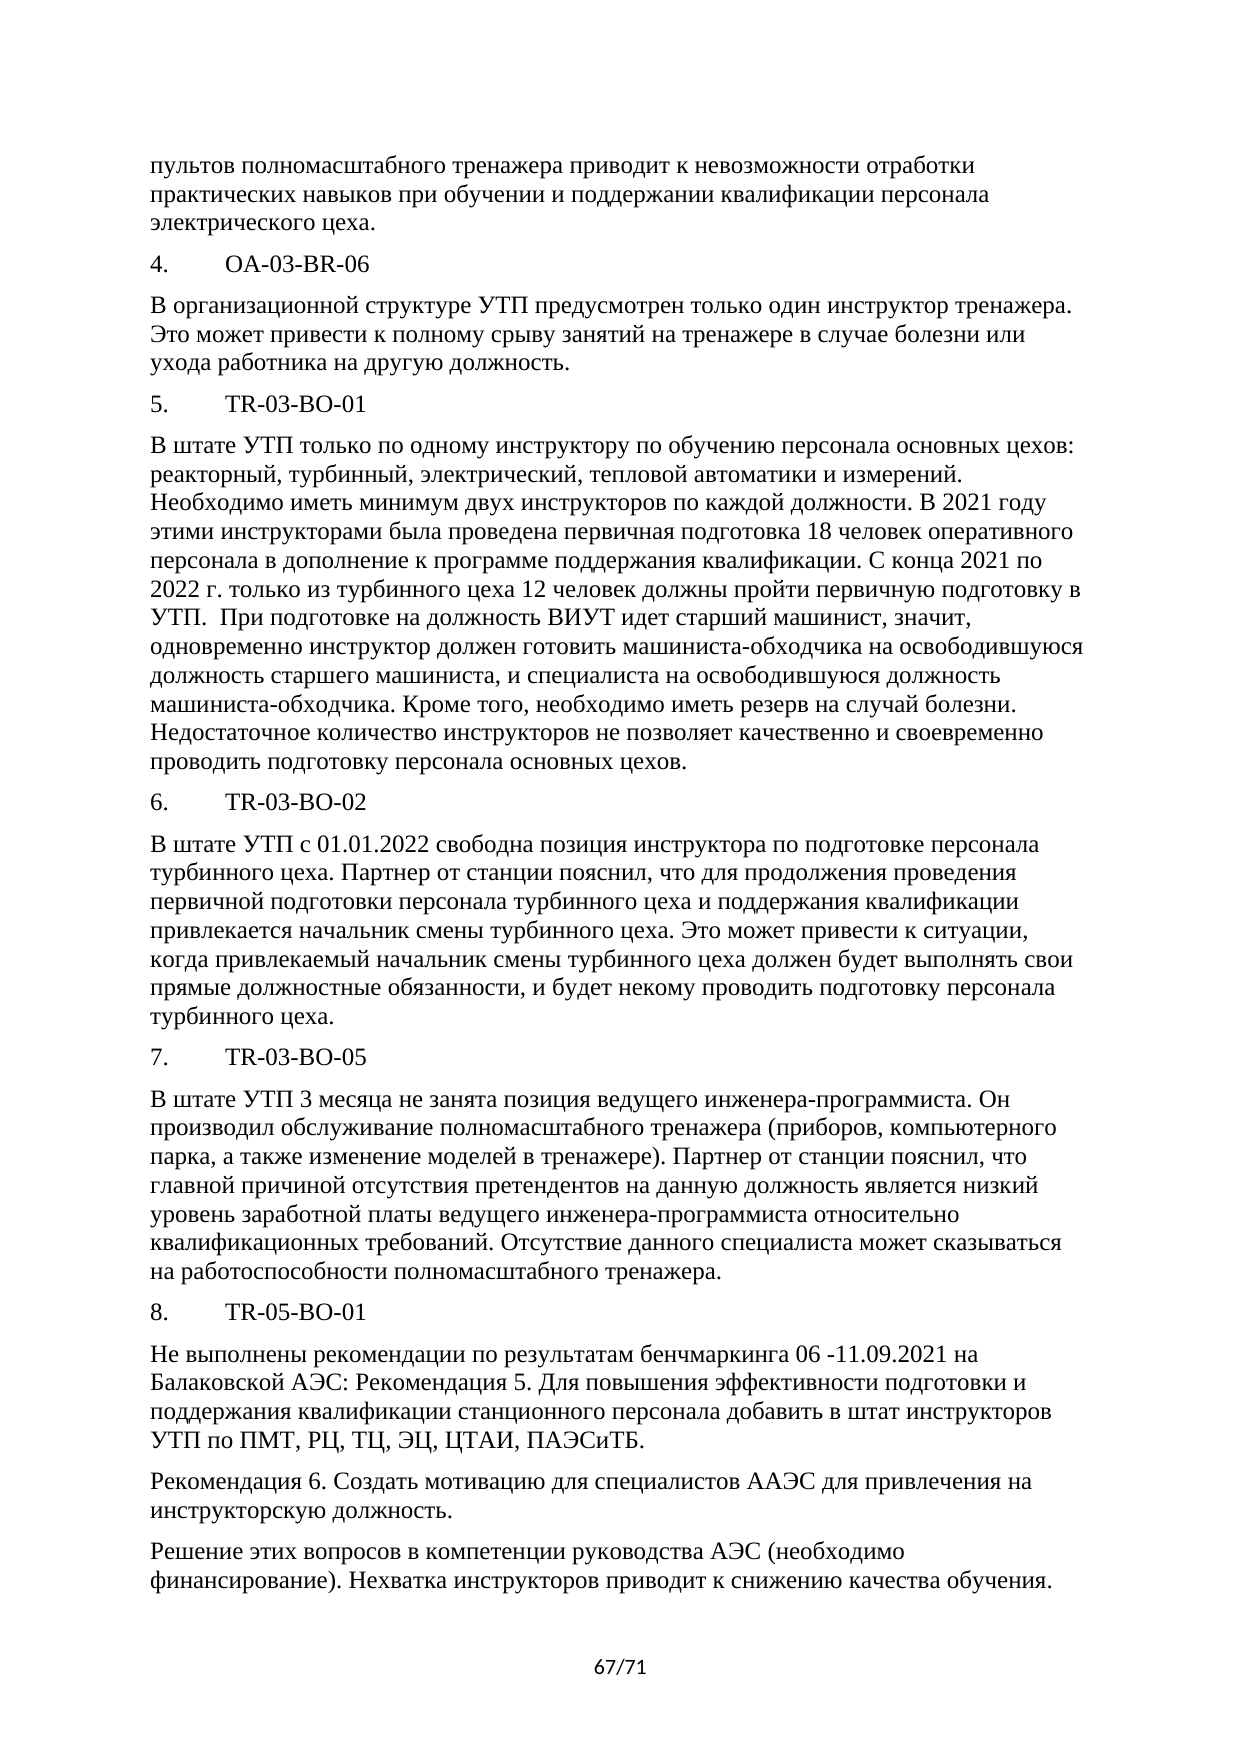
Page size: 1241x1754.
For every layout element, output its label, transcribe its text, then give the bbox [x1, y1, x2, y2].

list OA-03-BR-06 [150, 249, 1090, 277]
list TR-03-BO-01 [150, 389, 1090, 417]
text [150, 150, 1090, 236]
list TR-03-BO-02 [150, 787, 1090, 816]
text Не выполнены рекомендации по результатам бенчмаркинга 06 -11.09.2021 на Балаковской АЭС: Рекомендация 5. Для повышения эффективности подготовки и поддержания квалификации станционного персонала добавить в штат инструкторов УТП по ПМТ, РЦ, ТЦ, ЭЦ, ЦТАИ, ПАЭСиТБ. [150, 1339, 1090, 1454]
text В организационной структуре УТП предусмотрен только один инструктор тренажера. Это может привести к полному срыву занятий на тренажере в случае болезни или ухода работника на другую должность. [150, 290, 1090, 376]
text В штате УТП только по одному инструктору по обучению персонала основных цехов: реакторный, турбинный, электрический, тепловой автоматики и измерений. Необходимо иметь минимум двух инструкторов по каждой должности. В 2021 году этими инструкторами была проведена первичная подготовка 18 человек оперативного персонала в дополнение к программе поддержания квалификации. С конца 2021 по 2022 г. только из турбинного цеха 12 человек должны пройти первичную подготовку в УТП. При подготовке на должность ВИУТ идет старший машинист, значит, одновременно инструктор должен готовить машиниста-обходчика на освободившуюся должность старшего машиниста, и специалиста на освободившуюся должность машиниста-обходчика. Кроме того, необходимо иметь резерв на случай болезни. Недостаточное количество инструкторов не позволяет качественно и своевременно проводить подготовку персонала основных цехов. [150, 430, 1090, 775]
text Решение этих вопросов в компетенции руководства АЭС (необходимо финансирование). Нехватка инструкторов приводит к снижению качества обучения. [150, 1536, 1090, 1594]
text В штате УТП с 01.01.2022 свободна позиция инструктора по подготовке персонала турбинного цеха. Партнер от станции пояснил, что для продолжения проведения первичной подготовки персонала турбинного цеха и поддержания квалификации привлекается начальник смены турбинного цеха. Это может привести к ситуации, когда привлекаемый начальник смены турбинного цеха должен будет выполнять свои прямые должностные обязанности, и будет некому проводить подготовку персонала турбинного цеха. [150, 829, 1090, 1030]
list TR-05-BO-01 [150, 1297, 1090, 1326]
text В штате УТП 3 месяца не занята позиция ведущего инженера-программиста. Он производил обслуживание полномасштабного тренажера (приборов, компьютерного парка, а также изменение моделей в тренажере). Партнер от станции пояснил, что главной причиной отсутствия претендентов на данную должность является низкий уровень заработной платы ведущего инженера-программиста относительно квалификационных требований. Отсутствие данного специалиста может сказываться на работоспособности полномасштабного тренажера. [150, 1084, 1090, 1285]
list TR-03-BO-05 [150, 1042, 1090, 1071]
text Рекомендация 6. Создать мотивацию для специалистов ААЭС для привлечения на инструкторскую должность. [150, 1466, 1090, 1524]
